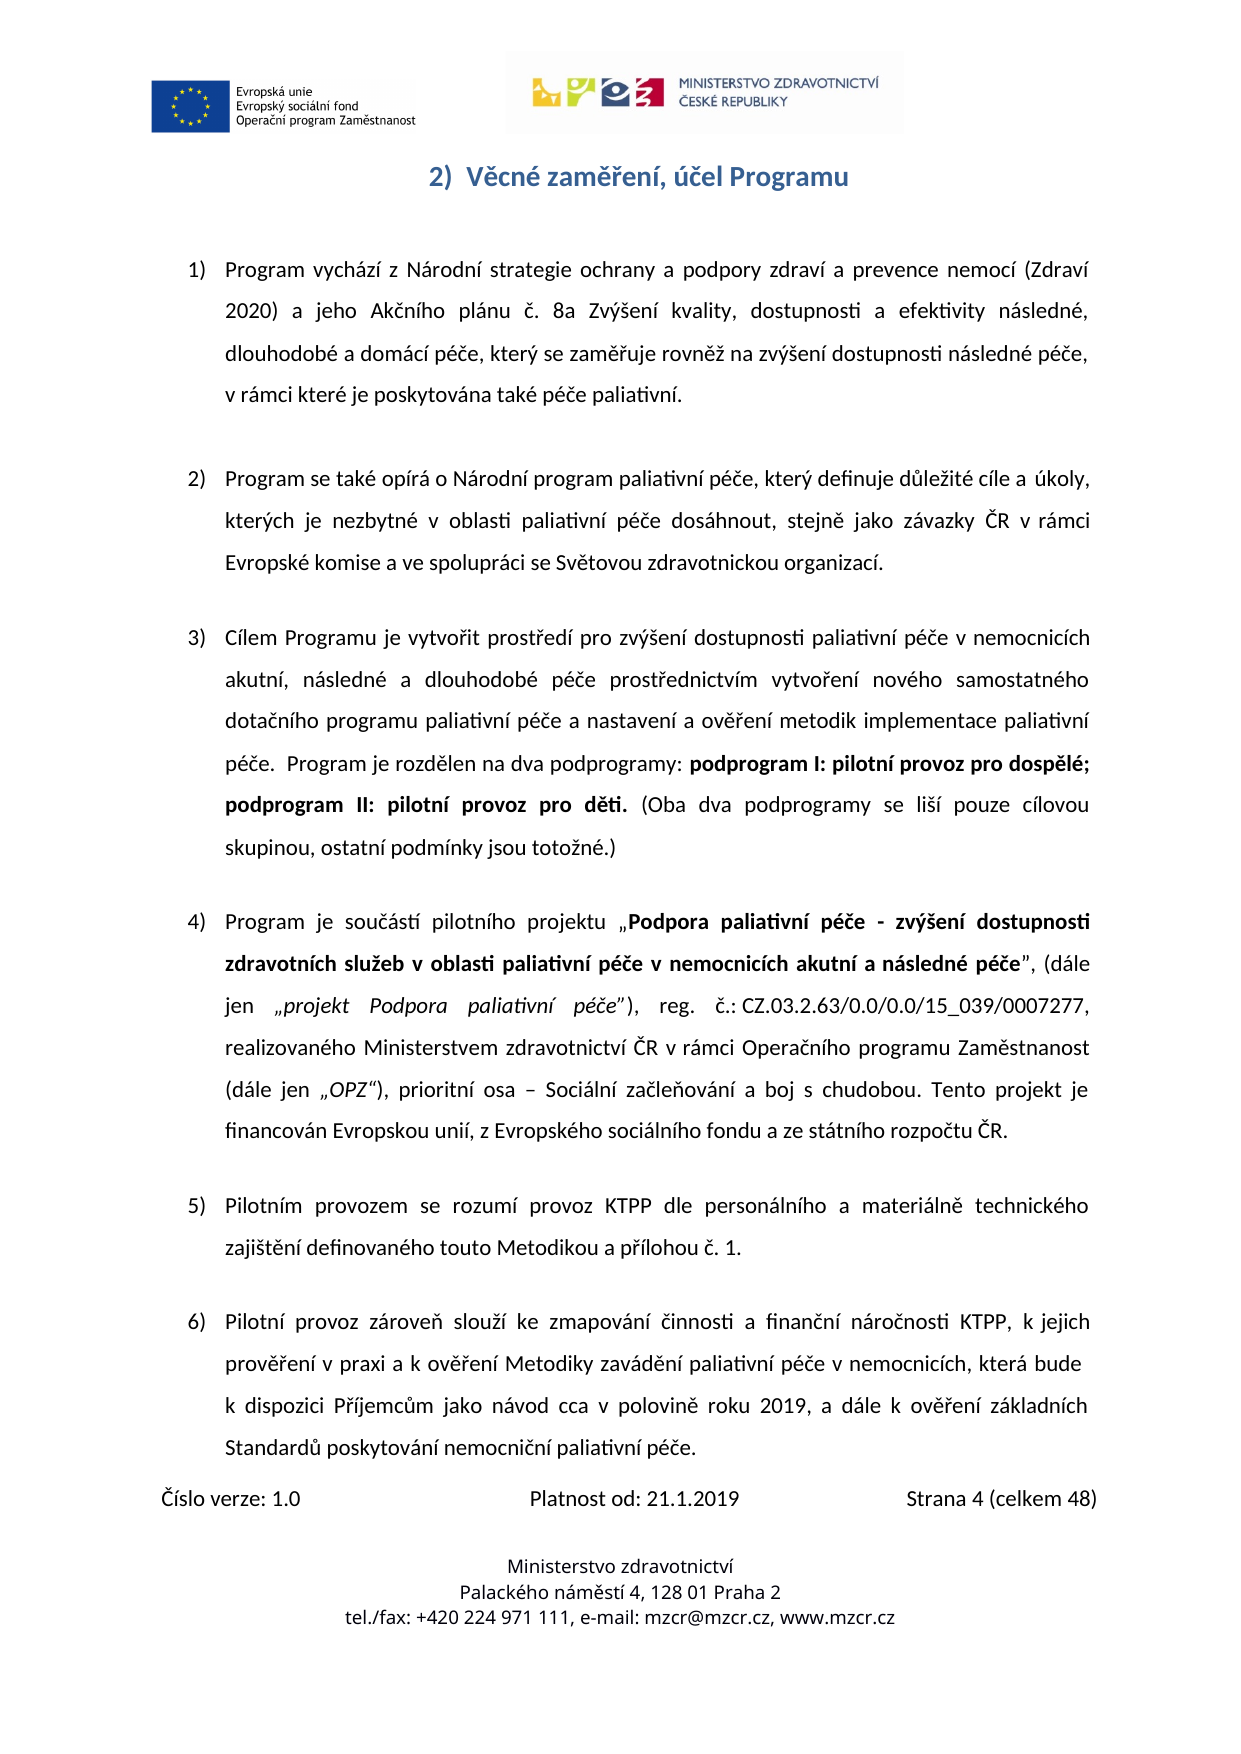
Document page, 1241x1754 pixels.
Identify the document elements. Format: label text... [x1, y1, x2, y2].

list Pilotním provozem se rozumí provoz KTPP dle personálního a materiálně technického zajištění definovaného touto Metodikou a přílohou č. 1. [187, 1191, 1090, 1261]
picture [505, 51, 904, 134]
subtitle Věcné zaměření, účel Programu [187, 158, 1090, 194]
list Pilotní provoz zároveň slouží ke zmapování činnosti a finanční náročnosti KTPP, k jejich prověření v praxi a k ověření Metodiky zavádění paliativní péče v nemocnicích, která bude k dispozici Příjemcům jako návod cca v polovině roku 2019, a dále k ověření základních Standardů poskytování nemocniční paliativní péče. [187, 1307, 1090, 1461]
list Cílem Programu je vytvořit prostředí pro zvýšení dostupnosti paliativní péče v nemocnicích akutní, následné a dlouhodobé péče prostřednictvím vytvoření nového samostatného dotačního programu paliativní péče a nastavení a ověření metodik implementace paliativní péče. Program je rozdělen na dva podprogramy: podprogram I: pilotní provoz pro dospělé; podprogram II: pilotní provoz pro děti. (Oba dva podprogramy se liší pouze cílovou skupinou, ostatní podmínky jsou totožné.) [187, 623, 1090, 861]
list Program je součástí pilotního projektu „Podpora paliativní péče - zvýšení dostupnosti zdravotních služeb v oblasti paliativní péče v nemocnicích akutní a následné péče”, (dále jen „projekt Podpora paliativní péče”), reg. č.: CZ.03.2.63/0.0/0.0/15_039/0007277, realizovaného Ministerstvem zdravotnictví ČR v rámci Operačního programu Zaměstnanost (dále jen „OPZ“), prioritní osa – Sociální začleňování a boj s chudobou. Tento projekt je financován Evropskou unií, z Evropského sociálního fondu a ze státního rozpočtu ČR. [187, 907, 1090, 1145]
list Program se také opírá o Národní program paliativní péče, který definuje důležité cíle a úkoly, kterých je nezbytné v oblasti paliativní péče dosáhnout, stejně jako závazky ČR v rámci Evropské komise a ve spolupráci se Světovou zdravotnickou organizací. [187, 464, 1090, 577]
picture [150, 79, 416, 134]
list Program vychází z Národní strategie ochrany a podpory zdraví a prevence nemocí (Zdraví 2020) a jeho Akčního plánu č. 8a Zvýšení kvality, dostupnosti a efektivity následné, dlouhodobé a domácí péče, který se zaměřuje rovněž na zvýšení dostupnosti následné péče, v rámci které je poskytována také péče paliativní. [187, 255, 1090, 409]
